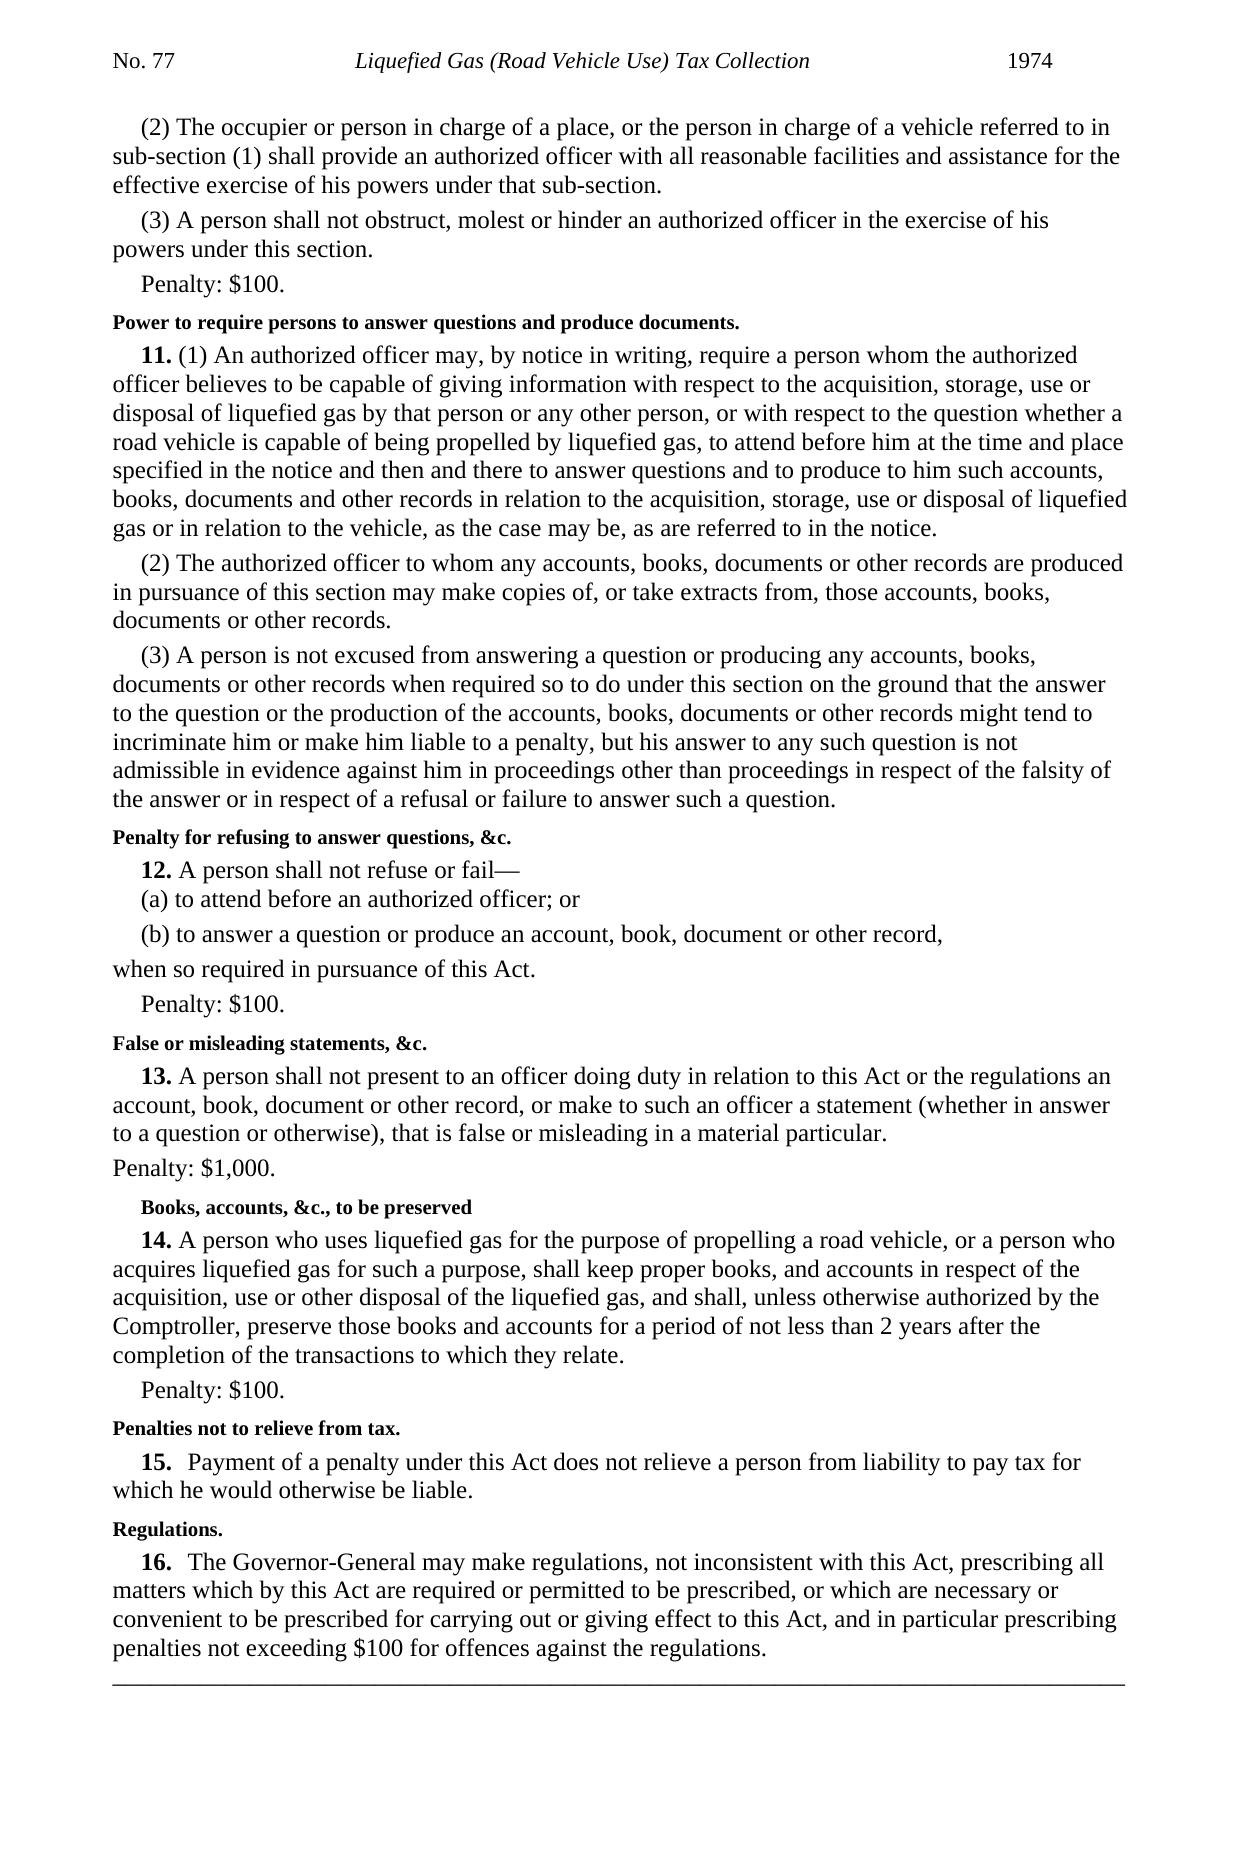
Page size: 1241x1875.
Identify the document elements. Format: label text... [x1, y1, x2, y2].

text (3) A person is not excused from answering a question or producing any accounts, books, documents or other records when required so to do under this section on the ground that the answer to the question or the production of the accounts, books, documents or other records might tend to incriminate him or make him liable to a penalty, but his answer to any such question is not admissible in evidence against him in proceedings other than proceedings in respect of the falsity of the answer or in respect of a refusal or failure to answer such a question. [112, 640, 1128, 813]
text 13. A person shall not present to an officer doing duty in relation to this Act or the regulations an account, book, document or other record, or make to such an officer a statement (whether in answer to a question or otherwise), that is false or misleading in a material particular. [112, 1061, 1128, 1147]
text Power to require persons to answer questions and produce documents. [112, 310, 1128, 334]
text when so required in pursuance of this Act. [112, 954, 1128, 983]
text Penalty: $1,000. [112, 1153, 1128, 1182]
text 12. A person shall not refuse or fail— [112, 856, 1128, 884]
text Penalty: $100. [112, 1375, 1128, 1404]
text 16. The Governor-General may make regulations, not inconsistent with this Act, prescribing all matters which by this Act are required or permitted to be prescribed, or which are necessary or convenient to be prescribed for carrying out or giving effect to this Act, and in particular prescribing penalties not exceeding $100 for offences against the regulations. [112, 1547, 1128, 1662]
text Penalty: $100. [112, 989, 1128, 1018]
text (b) to answer a question or produce an account, book, document or other record, [112, 919, 1128, 948]
text 14. A person who uses liquefied gas for the purpose of propelling a road vehicle, or a person who acquires liquefied gas for such a purpose, shall keep proper books, and accounts in respect of the acquisition, use or other disposal of the liquefied gas, and shall, unless otherwise authorized by the Comptroller, preserve those books and accounts for a period of not less than 2 years after the completion of the transactions to which they relate. [112, 1225, 1128, 1369]
text Penalties not to relieve from tax. [112, 1416, 1128, 1440]
text Regulations. [112, 1517, 1128, 1541]
text Penalty for refusing to answer questions, &c. [112, 825, 1128, 849]
text 11. (1) An authorized officer may, by notice in writing, require a person whom the authorized officer believes to be capable of giving information with respect to the acquisition, storage, use or disposal of liquefied gas by that person or any other person, or with respect to the question whether a road vehicle is capable of being propelled by liquefied gas, to attend before him at the time and place specified in the notice and then and there to answer questions and to produce to him such accounts, books, documents and other records in relation to the acquisition, storage, use or disposal of liquefied gas or in relation to the vehicle, as the case may be, as are referred to in the notice. [112, 340, 1128, 542]
text (a) to attend before an authorized officer; or [112, 884, 1128, 913]
text (2) The occupier or person in charge of a place, or the person in charge of a vehicle referred to in sub-section (1) shall provide an authorized officer with all reasonable facilities and assistance for the effective exercise of his powers under that sub-section. [112, 112, 1128, 199]
text Books, accounts, &c., to be preserved [112, 1195, 1128, 1219]
text ––––––––––––––––––––––––––––––––––––––––––––––––––––––––––––––––––––––––––––––––– [112, 1668, 1128, 1697]
text 15. Payment of a penalty under this Act does not relieve a person from liability to pay tax for which he would otherwise be liable. [112, 1447, 1128, 1504]
text False or misleading statements, &c. [112, 1031, 1128, 1055]
text (2) The authorized officer to whom any accounts, books, documents or other records are produced in pursuance of this section may make copies of, or take extracts from, those accounts, books, documents or other records. [112, 548, 1128, 634]
text Penalty: $100. [112, 269, 1128, 297]
text (3) A person shall not obstruct, molest or hinder an authorized officer in the exercise of his powers under this section. [112, 205, 1128, 262]
